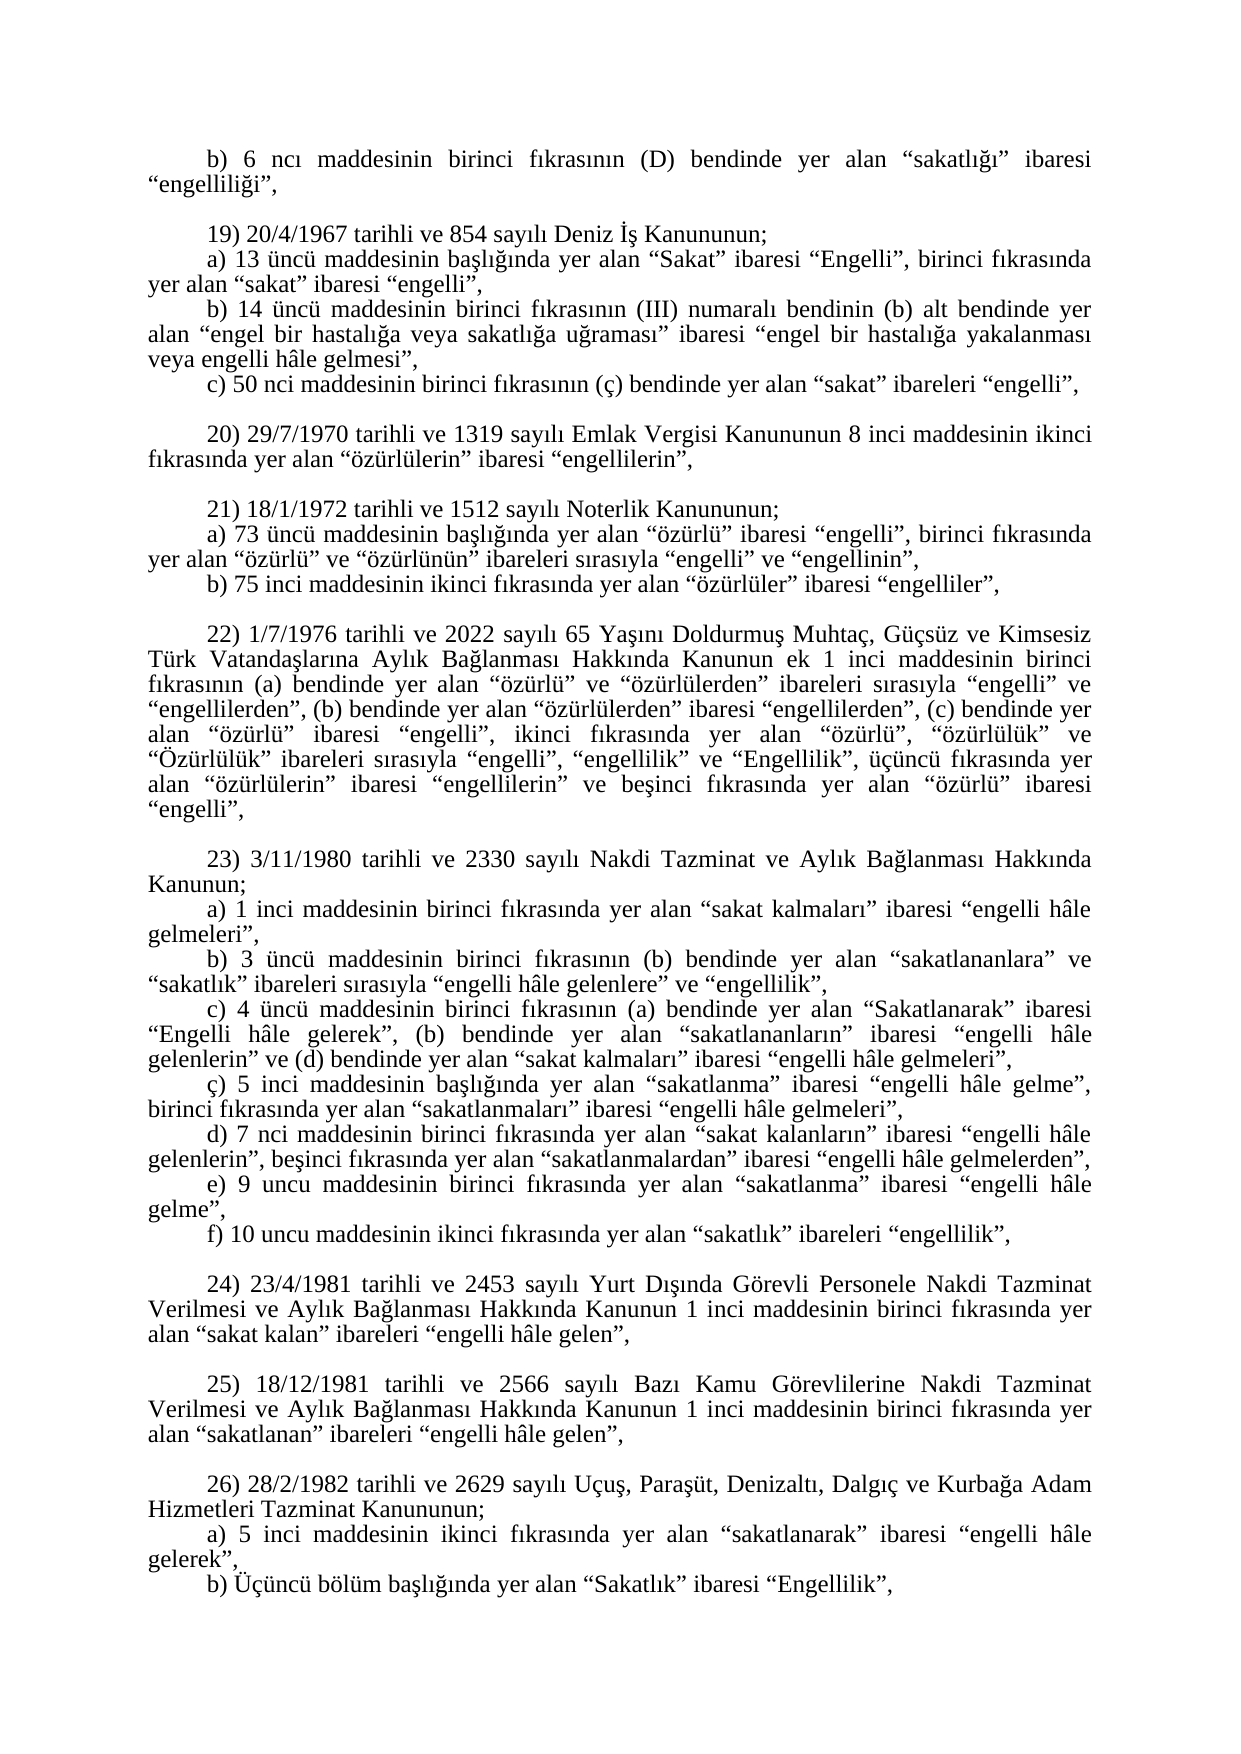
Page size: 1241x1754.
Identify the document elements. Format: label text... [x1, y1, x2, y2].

text 25) 18/12/1981 tarihli ve 2566 sayılı Bazı Kamu Görevlilerine Nakdi Tazminat Verilmesi ve Aylık Bağlanması Hakkında Kanunun 1 inci maddesinin birinci fıkrasında yer alan “sakatlanan” ibareleri “engelli hâle gelen”, [148, 1373, 1093, 1448]
text a) 13 üncü maddesinin başlığında yer alan “Sakat” ibaresi “Engelli”, birinci fıkrasında yer alan “sakat” ibaresi “engelli”, [148, 248, 1093, 298]
text a) 5 inci maddesinin ikinci fıkrasında yer alan “sakatlanarak” ibaresi “engelli hâle gelerek”, [148, 1523, 1093, 1573]
text b) Üçüncü bölüm başlığında yer alan “Sakatlık” ibaresi “Engellilik”, [148, 1573, 1093, 1598]
text 20) 29/7/1970 tarihli ve 1319 sayılı Emlak Vergisi Kanununun 8 inci maddesinin ikinci fıkrasında yer alan “özürlülerin” ibaresi “engellilerin”, [148, 423, 1093, 473]
text 23) 3/11/1980 tarihli ve 2330 sayılı Nakdi Tazminat ve Aylık Bağlanması Hakkında Kanunun; [148, 848, 1093, 898]
text ç) 5 inci maddesinin başlığında yer alan “sakatlanma” ibaresi “engelli hâle gelme”, birinci fıkrasında yer alan “sakatlanmaları” ibaresi “engelli hâle gelmeleri”, [148, 1073, 1093, 1123]
text f) 10 uncu maddesinin ikinci fıkrasında yer alan “sakatlık” ibareleri “engellilik”, [148, 1223, 1093, 1248]
text 19) 20/4/1967 tarihli ve 854 sayılı Deniz İş Kanununun; [148, 223, 1093, 248]
text 21) 18/1/1972 tarihli ve 1512 sayılı Noterlik Kanununun; [148, 498, 1093, 523]
text 24) 23/4/1981 tarihli ve 2453 sayılı Yurt Dışında Görevli Personele Nakdi Tazminat Verilmesi ve Aylık Bağlanması Hakkında Kanunun 1 inci maddesinin birinci fıkrasında yer alan “sakat kalan” ibareleri “engelli hâle gelen”, [148, 1273, 1093, 1348]
text 26) 28/2/1982 tarihli ve 2629 sayılı Uçuş, Paraşüt, Denizaltı, Dalgıç ve Kurbağa Adam Hizmetleri Tazminat Kanununun; [148, 1473, 1093, 1523]
text d) 7 nci maddesinin birinci fıkrasında yer alan “sakat kalanların” ibaresi “engelli hâle gelenlerin”, beşinci fıkrasında yer alan “sakatlanmalardan” ibaresi “engelli hâle gelmelerden”, [148, 1123, 1093, 1173]
text b) 14 üncü maddesinin birinci fıkrasının (III) numaralı bendinin (b) alt bendinde yer alan “engel bir hastalığa veya sakatlığa uğraması” ibaresi “engel bir hastalığa yakalanması veya engelli hâle gelmesi”, [148, 298, 1093, 373]
text 22) 1/7/1976 tarihli ve 2022 sayılı 65 Yaşını Doldurmuş Muhtaç, Güçsüz ve Kimsesiz Türk Vatandaşlarına Aylık Bağlanması Hakkında Kanunun ek 1 inci maddesinin birinci fıkrasının (a) bendinde yer alan “özürlü” ve “özürlülerden” ibareleri sırasıyla “engelli” ve “engellilerden”, (b) bendinde yer alan “özürlülerden” ibaresi “engellilerden”, (c) bendinde yer alan “özürlü” ibaresi “engelli”, ikinci fıkrasında yer alan “özürlü”, “özürlülük” ve “Özürlülük” ibareleri sırasıyla “engelli”, “engellilik” ve “Engellilik”, üçüncü fıkrasında yer alan “özürlülerin” ibaresi “engellilerin” ve beşinci fıkrasında yer alan “özürlü” ibaresi “engelli”, [148, 623, 1093, 823]
text b) 6 ncı maddesinin birinci fıkrasının (D) bendinde yer alan “sakatlığı” ibaresi “engelliliği”, [148, 148, 1093, 198]
text b) 3 üncü maddesinin birinci fıkrasının (b) bendinde yer alan “sakatlananlara” ve “sakatlık” ibareleri sırasıyla “engelli hâle gelenlere” ve “engellilik”, [148, 948, 1093, 998]
text a) 1 inci maddesinin birinci fıkrasında yer alan “sakat kalmaları” ibaresi “engelli hâle gelmeleri”, [148, 898, 1093, 948]
text c) 50 nci maddesinin birinci fıkrasının (ç) bendinde yer alan “sakat” ibareleri “engelli”, [148, 373, 1093, 398]
text b) 75 inci maddesinin ikinci fıkrasında yer alan “özürlüler” ibaresi “engelliler”, [148, 573, 1093, 598]
text e) 9 uncu maddesinin birinci fıkrasında yer alan “sakatlanma” ibaresi “engelli hâle gelme”, [148, 1173, 1093, 1223]
text a) 73 üncü maddesinin başlığında yer alan “özürlü” ibaresi “engelli”, birinci fıkrasında yer alan “özürlü” ve “özürlünün” ibareleri sırasıyla “engelli” ve “engellinin”, [148, 523, 1093, 573]
text c) 4 üncü maddesinin birinci fıkrasının (a) bendinde yer alan “Sakatlanarak” ibaresi “Engelli hâle gelerek”, (b) bendinde yer alan “sakatlananların” ibaresi “engelli hâle gelenlerin” ve (d) bendinde yer alan “sakat kalmaları” ibaresi “engelli hâle gelmeleri”, [148, 998, 1093, 1073]
